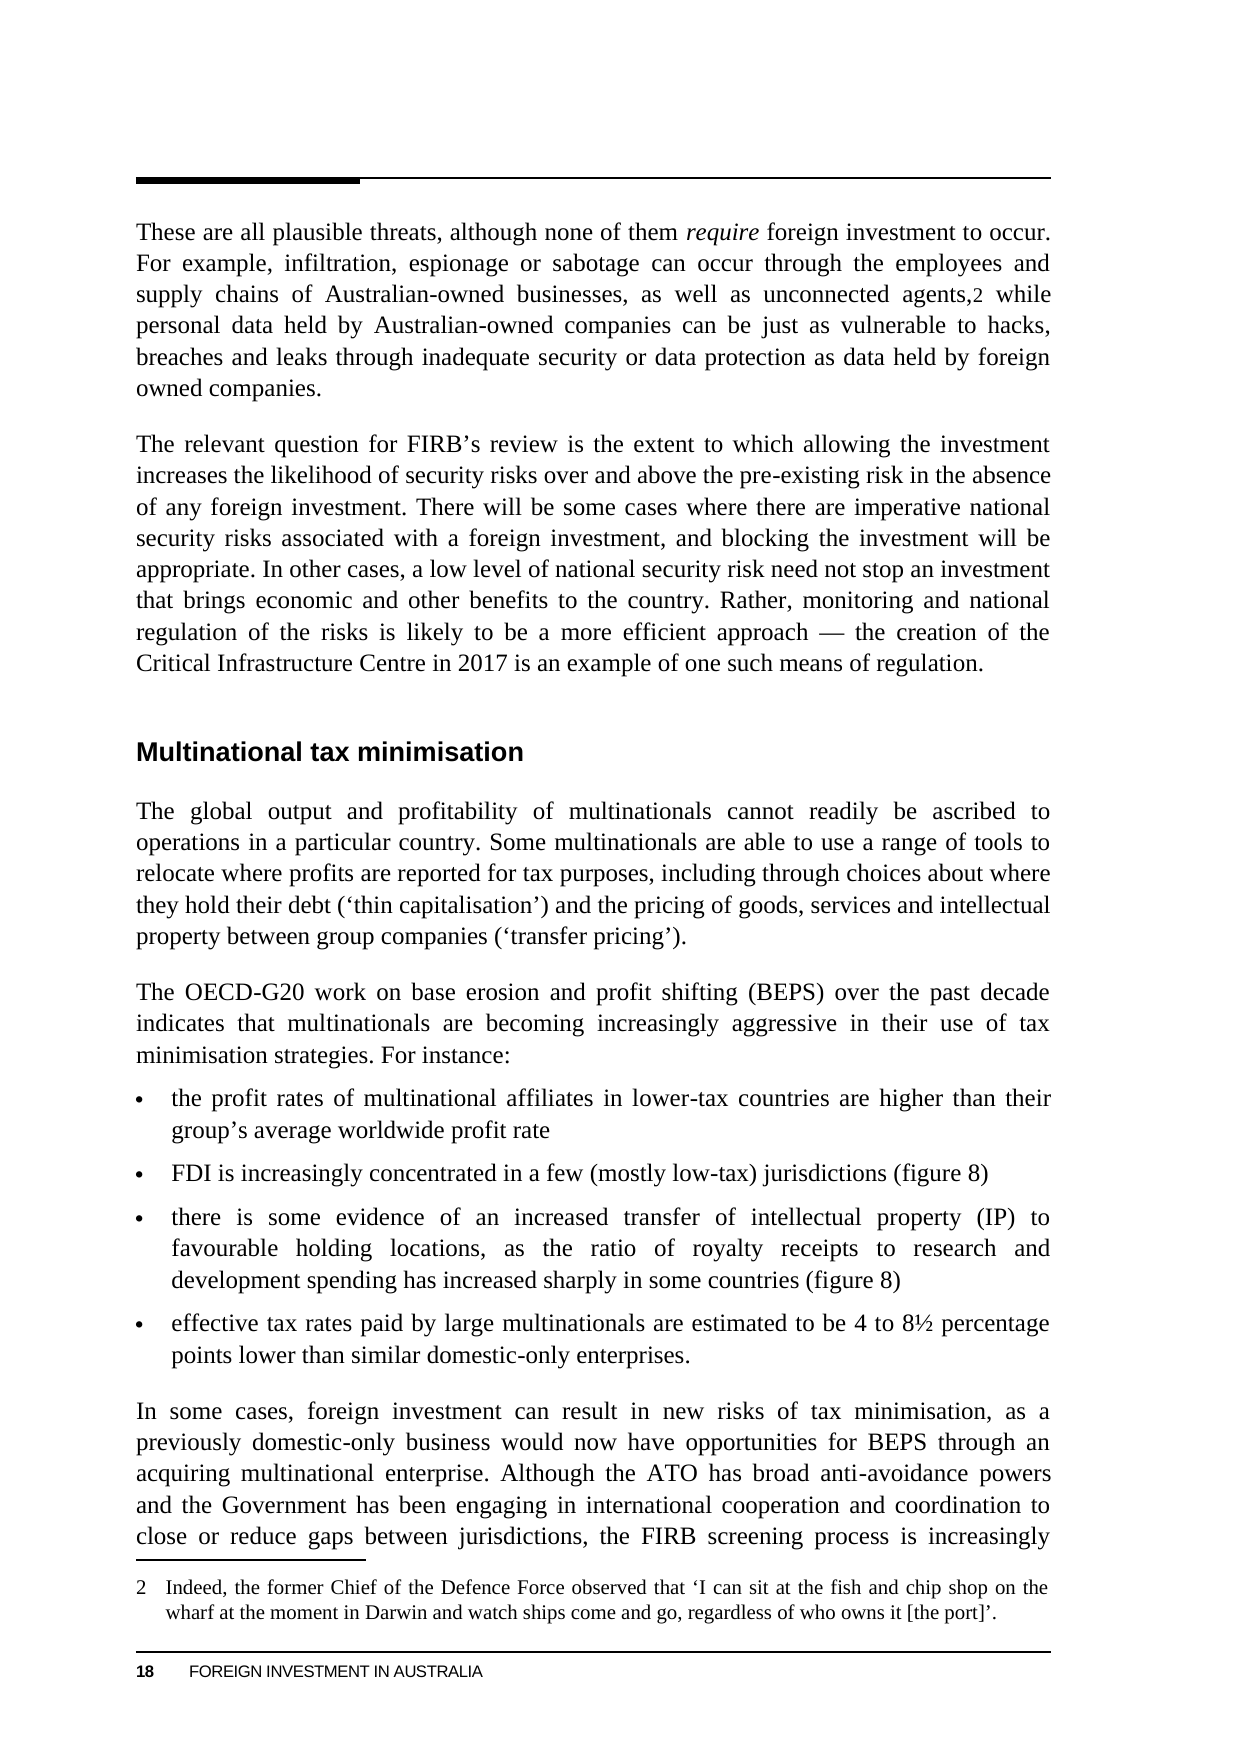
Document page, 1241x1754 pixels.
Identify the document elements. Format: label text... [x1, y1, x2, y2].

list there is some evidence of an increased transfer of intellectual property (IP) to favourable holding locations, as the ratio of royalty receipts to research and development spending has increased sharply in some countries (figure 8) [136, 1200, 1051, 1293]
list effective tax rates paid by large multinationals are estimated to be 4 to 8½ percentage points lower than similar domestic-only enterprises. [136, 1306, 1051, 1368]
list FDI is increasingly concentrated in a few (mostly low-tax) jurisdictions (figure 8) [136, 1156, 1051, 1187]
text The global output and profitability of multinationals cannot readily be ascribed to operations in a particular country. Some multinationals are able to use a range of tools to relocate where profits are reported for tax purposes, including through choices about where they hold their debt (‘thin capitalisation’) and the pricing of goods, services and intellectual property between group companies (‘transfer pricing’). [136, 793, 1051, 950]
subtitle Multinational tax minimisation [136, 735, 1051, 768]
text These are all plausible threats, although none of them require foreign investment to occur. For example, infiltration, espionage or sabotage can occur through the employees and supply chains of Australian-owned businesses, as well as unconnected agents, while personal data held by Australian-owned companies can be just as vulnerable to hacks, breaches and leaks through inadequate security or data protection as data held by foreign owned companies. [136, 214, 1051, 402]
text The relevant question for FIRB’s review is the extent to which allowing the investment increases the likelihood of security risks over and above the pre-existing risk in the absence of any foreign investment. There will be some cases where there are imperative national security risks associated with a foreign investment, and blocking the investment will be appropriate. In other cases, a low level of national security risk need not stop an investment that brings economic and other benefits to the country. Rather, monitoring and national regulation of the risks is likely to be a more efficient approach — the creation of the Critical Infrastructure Centre in 2017 is an example of one such means of regulation. [136, 427, 1051, 677]
text The OECD-G20 work on base erosion and profit shifting (BEPS) over the past decade indicates that multinationals are becoming increasingly aggressive in their use of tax minimisation strategies. For instance: [136, 975, 1051, 1068]
list the profit rates of multinational affiliates in lower-tax countries are higher than their group’s average worldwide profit rate [136, 1081, 1051, 1143]
